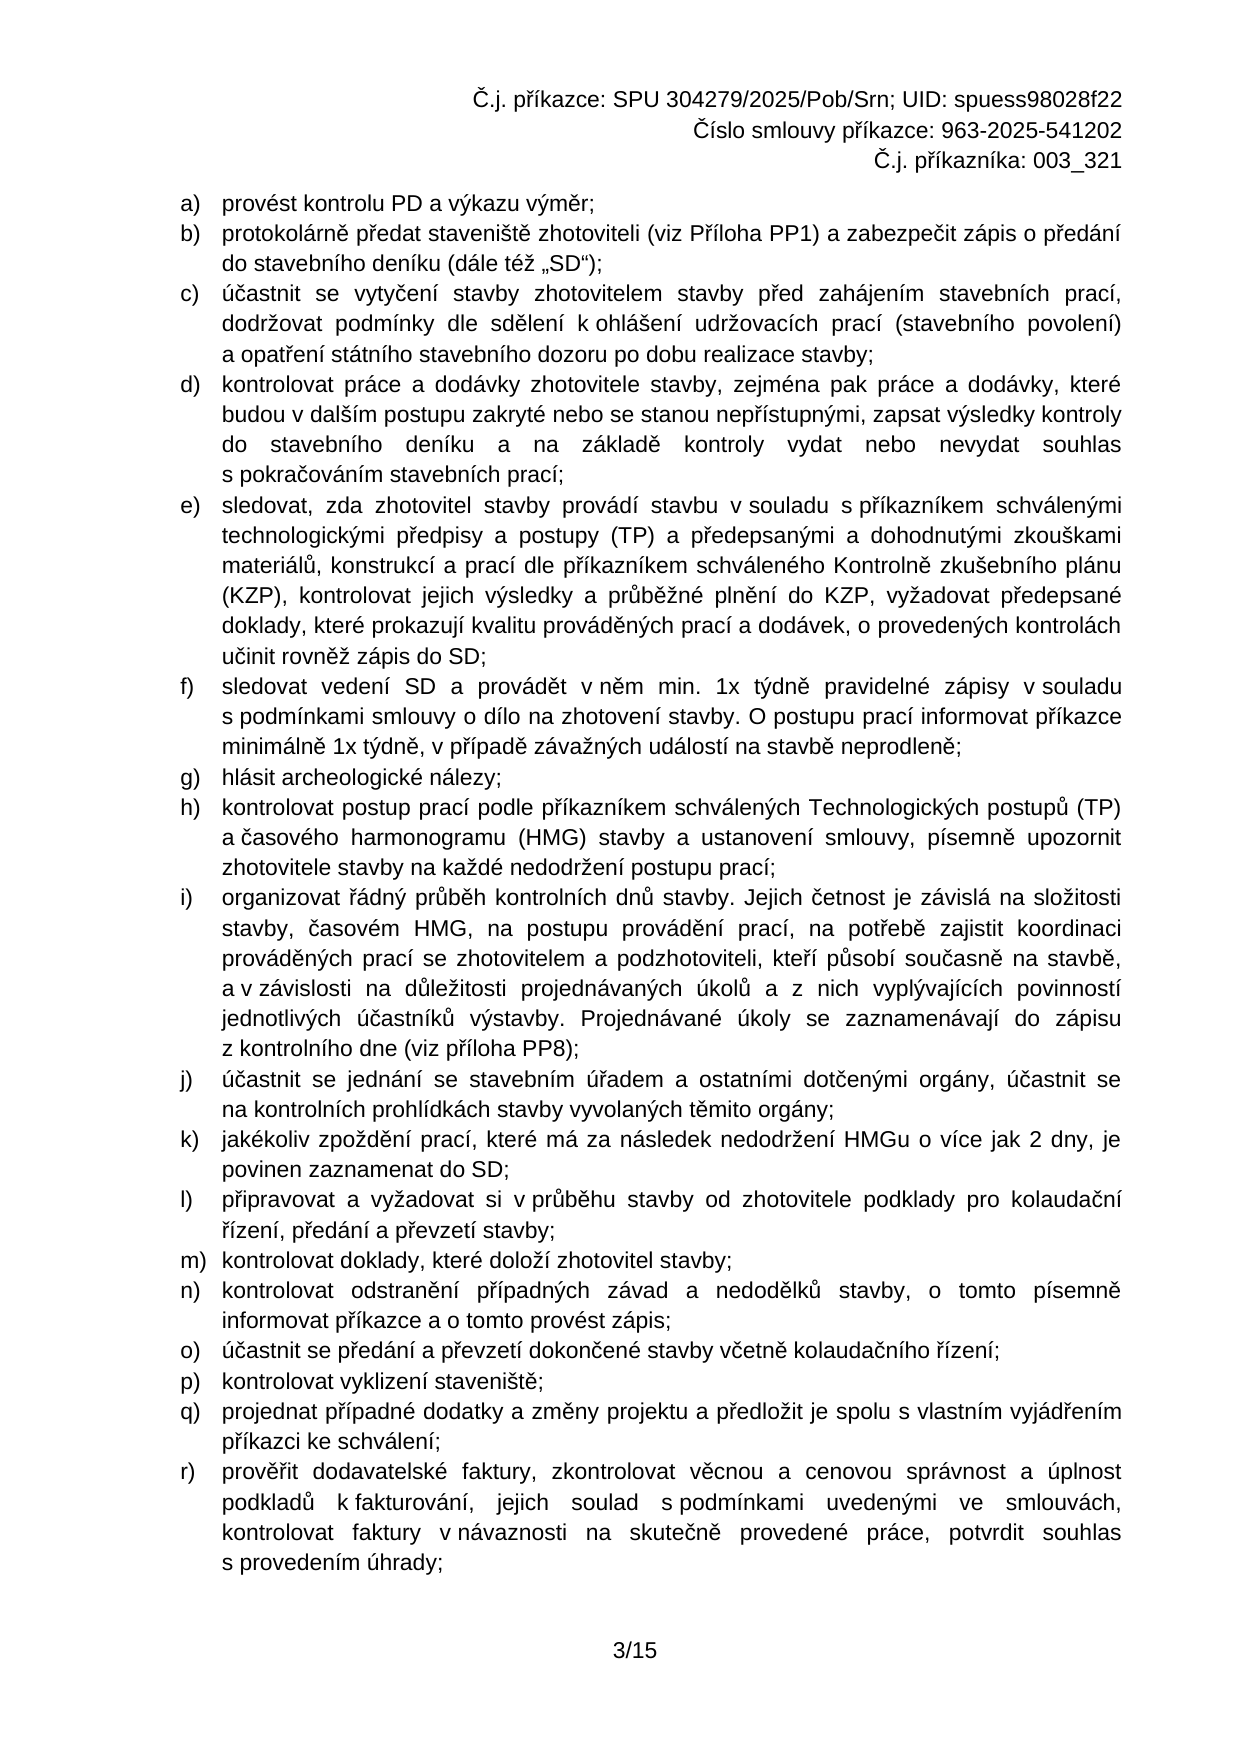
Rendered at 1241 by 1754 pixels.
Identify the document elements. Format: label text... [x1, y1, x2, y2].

list protokolárně předat staveniště zhotoviteli (viz Příloha PP1) a zabezpečit zápis o předání do stavebního deníku (dále též „SD“); [180, 220, 1122, 276]
list sledovat vedení SD a provádět v něm min. 1x týdně pravidelné zápisy v souladu s podmínkami smlouvy o dílo na zhotovení stavby. O postupu prací informovat příkazce minimálně 1x týdně, v případě závažných událostí na stavbě neprodleně; [180, 673, 1122, 759]
list kontrolovat vyklizení staveniště; [180, 1368, 1122, 1394]
list účastnit se předání a převzetí dokončené stavby včetně kolaudačního řízení; [180, 1337, 1122, 1364]
list připravovat a vyžadovat si v průběhu stavby od zhotovitele podklady pro kolaudační řízení, předání a převzetí stavby; [180, 1186, 1122, 1243]
list projednat případné dodatky a změny projektu a předložit je spolu s vlastním vyjádřením příkazci ke schválení; [180, 1398, 1122, 1454]
list účastnit se jednání se stavebním úřadem a ostatními dotčenými orgány, účastnit se na kontrolních prohlídkách stavby vyvolaných těmito orgány; [180, 1066, 1122, 1122]
list jakékoliv zpoždění prací, které má za následek nedodržení HMGu o více jak 2 dny, je povinen zaznamenat do SD; [180, 1126, 1122, 1182]
list organizovat řádný průběh kontrolních dnů stavby. Jejich četnost je závislá na složitosti stavby, časovém HMG, na postupu provádění prací, na potřebě zajistit koordinaci prováděných prací se zhotovitelem a podzhotoviteli, kteří působí současně na stavbě, a v závislosti na důležitosti projednávaných úkolů a z nich vyplývajících povinností jednotlivých účastníků výstavby. Projednávané úkoly se zaznamenávají do zápisu z kontrolního dne (viz příloha PP8); [180, 884, 1122, 1062]
list kontrolovat postup prací podle příkazníkem schválených Technologických postupů (TP) a časového harmonogramu (HMG) stavby a ustanovení smlouvy, písemně upozornit zhotovitele stavby na každé nedodržení postupu prací; [180, 794, 1122, 880]
list sledovat, zda zhotovitel stavby provádí stavbu v souladu s příkazníkem schválenými technologickými předpisy a postupy (TP) a předepsanými a dohodnutými zkouškami materiálů, konstrukcí a prací dle příkazníkem schváleného Kontrolně zkušebního plánu (KZP), kontrolovat jejich výsledky a průběžné plnění do KZP, vyžadovat předepsané doklady, které prokazují kvalitu prováděných prací a dodávek, o provedených kontrolách učinit rovněž zápis do SD; [180, 492, 1122, 669]
list hlásit archeologické nálezy; [180, 763, 1122, 790]
list účastnit se vytyčení stavby zhotovitelem stavby před zahájením stavebních prací, dodržovat podmínky dle sdělení k ohlášení udržovacích prací (stavebního povolení) a opatření státního stavebního dozoru po dobu realizace stavby; [180, 280, 1122, 367]
list kontrolovat doklady, které doloží zhotovitel stavby; [180, 1247, 1122, 1273]
list provést kontrolu PD a výkazu výměr; [180, 189, 1122, 216]
list prověřit dodavatelské faktury, zkontrolovat věcnou a cenovou správnost a úplnost podkladů k fakturování, jejich soulad s podmínkami uvedenými ve smlouvách, kontrolovat faktury v návaznosti na skutečně provedené práce, potvrdit souhlas s provedením úhrady; [180, 1458, 1122, 1575]
list kontrolovat práce a dodávky zhotovitele stavby, zejména pak práce a dodávky, které budou v dalším postupu zakryté nebo se stanou nepřístupnými, zapsat výsledky kontroly do stavebního deníku a na základě kontroly vydat nebo nevydat souhlas s pokračováním stavebních prací; [180, 371, 1122, 488]
list kontrolovat odstranění případných závad a nedodělků stavby, o tomto písemně informovat příkazce a o tomto provést zápis; [180, 1277, 1122, 1333]
